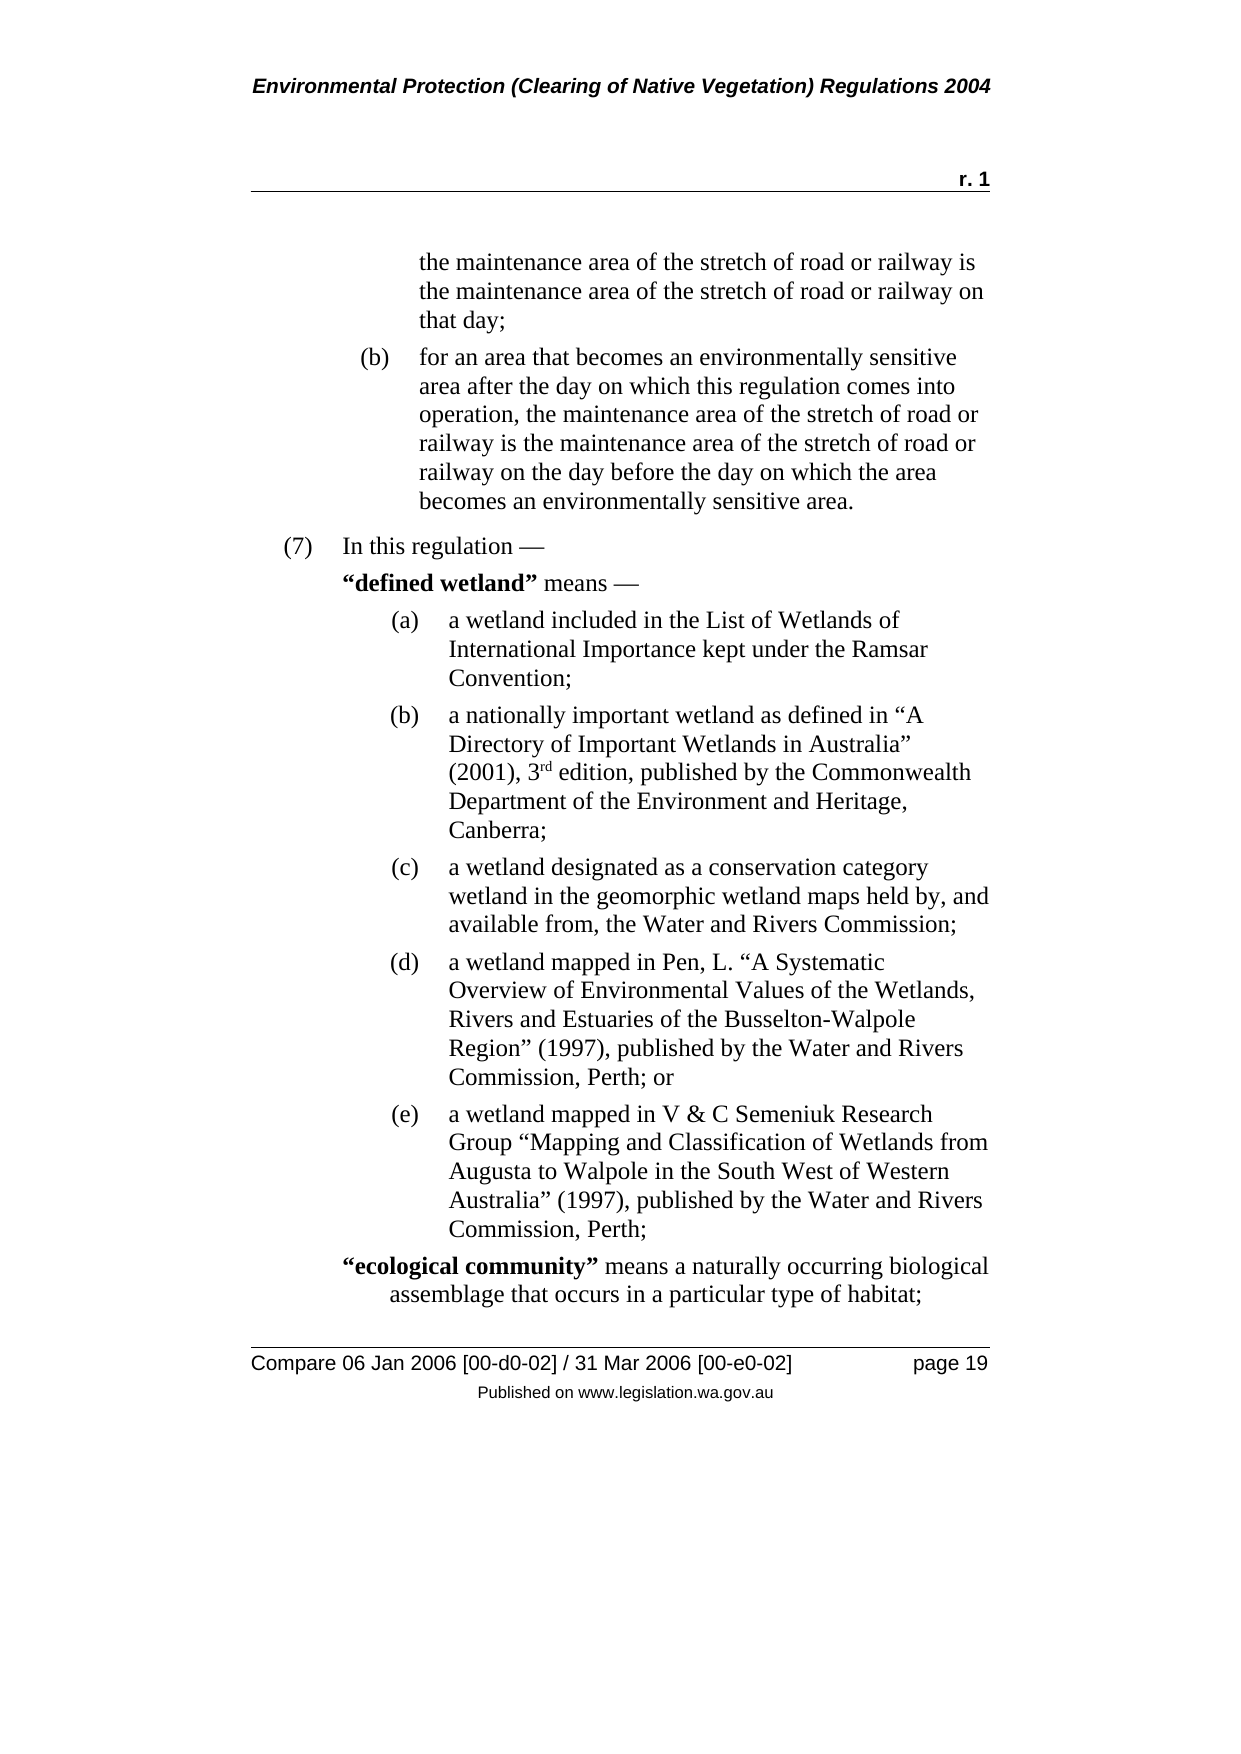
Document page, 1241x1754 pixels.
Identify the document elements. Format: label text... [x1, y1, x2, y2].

text (e) a wetland mapped in V & C Semeniuk Research Group “Mapping and Classification of Wetlands from Augusta to Walpole in the South West of Western Australia” (1997), published by the Water and Rivers Commission, Perth; [251, 1099, 990, 1242]
text (b) for an area that becomes an environmentally sensitive area after the day on which this regulation comes into operation, the maintenance area of the stretch of road or railway is the maintenance area of the stretch of road or railway on the day before the day on which the area becomes an environmentally sensitive area. [251, 342, 990, 514]
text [251, 247, 990, 334]
text (a) a wetland included in the List of Wetlands of International Importance kept under the Ramsar Convention; [251, 605, 990, 692]
text “ecological community” means a naturally occurring biological assemblage that occurs in a particular type of habitat; [251, 1251, 990, 1308]
text (d) a wetland mapped in Pen, L. “A Systematic Overview of Environmental Values of the Wetlands, Rivers and Estuaries of the Busselton-Walpole Region” (1997), published by the Water and Rivers Commission, Perth; or [251, 947, 990, 1090]
text (7) In this regulation — [251, 531, 990, 560]
text (b) a nationally important wetland as defined in “A Directory of Important Wetlands in Australia” (2001), 3rd edition, published by the Commonwealth Department of the Environment and Heritage, Canberra; [251, 700, 990, 844]
text “defined wetland” means — [251, 568, 990, 597]
text (c) a wetland designated as a conservation category wetland in the geomorphic wetland maps held by, and available from, the Water and Rivers Commission; [251, 852, 990, 938]
